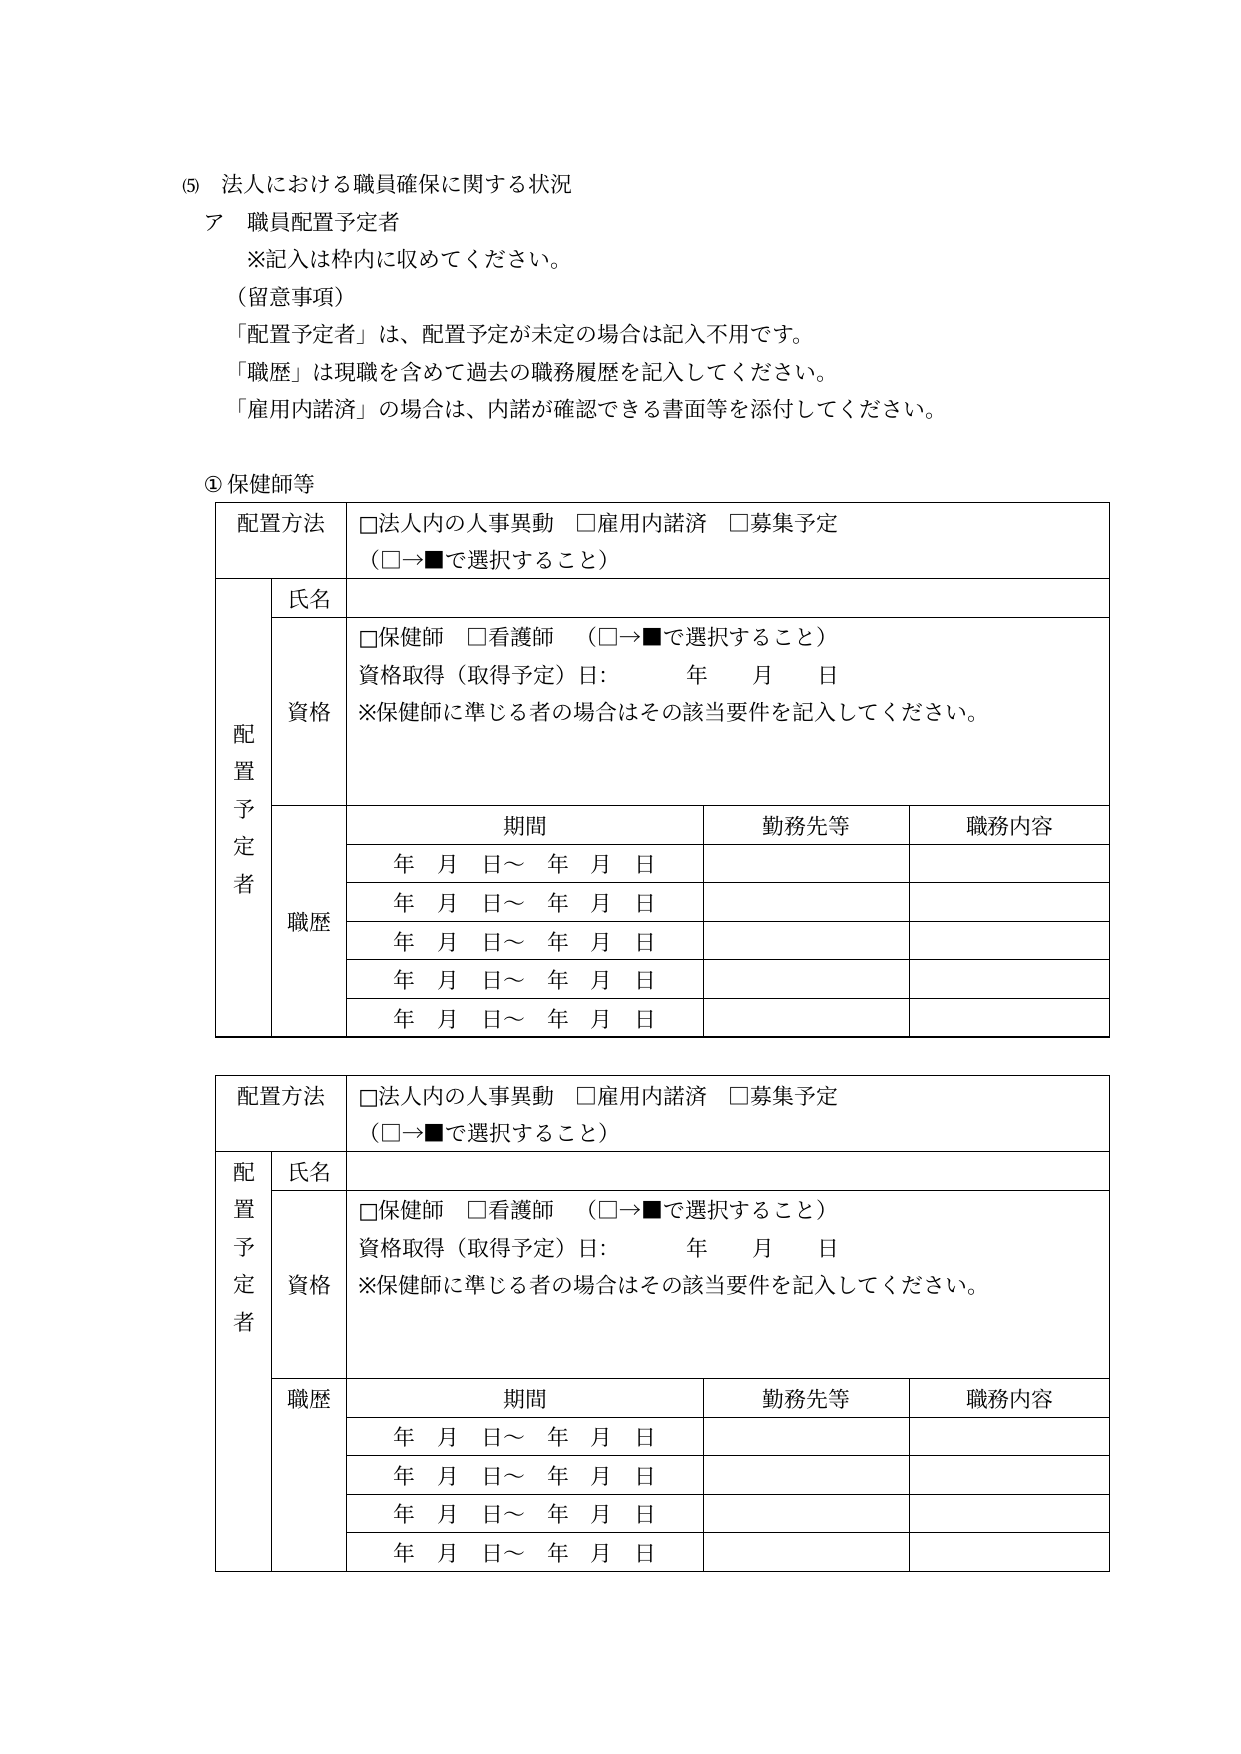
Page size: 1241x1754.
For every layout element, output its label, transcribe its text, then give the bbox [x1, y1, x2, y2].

table_cell [704, 1456, 909, 1494]
table_cell [704, 845, 909, 882]
table_cell 職務内容 [910, 806, 1109, 844]
text ⑸ 法人における職員確保に関する状況 [181, 164, 1098, 202]
table_cell [704, 960, 909, 998]
table_cell [910, 845, 1109, 882]
table_cell 配置予定者 [216, 579, 271, 1036]
table_cell 配置予定者 [216, 1152, 271, 1571]
table_cell [704, 883, 909, 921]
text ※記入は枠内に収めてください。 [203, 239, 1098, 277]
table_cell 年 月 日～ 年 月 日 [347, 1533, 703, 1571]
text ア 職員配置予定者 [203, 202, 1098, 239]
table_cell 年 月 日～ 年 月 日 [347, 1418, 703, 1455]
table_cell 期間 [347, 806, 703, 844]
table_cell 年 月 日～ 年 月 日 [347, 1456, 703, 1494]
table_cell [910, 883, 1109, 921]
table_cell □保健師 □看護師 （□→■で選択すること） 資格取得（取得予定）日： 年 月 日 ※保健師に準じる者の場合はその該当要件を記入してください。 [347, 1191, 1109, 1378]
table_cell [347, 579, 1109, 617]
table_cell [704, 1533, 909, 1571]
table_cell □保健師 □看護師 （□→■で選択すること） 資格取得（取得予定）日： 年 月 日 ※保健師に準じる者の場合はその該当要件を記入してください。 [347, 618, 1109, 805]
table_cell [910, 1495, 1109, 1532]
table_cell 職歴 [272, 806, 346, 1036]
text ①保健師等 [203, 464, 1098, 502]
table_header 配置方法 [216, 503, 346, 578]
table_cell 資格 [272, 1191, 346, 1378]
text （留意事項） [203, 277, 1098, 314]
table_cell [704, 922, 909, 959]
table_cell 年 月 日～ 年 月 日 [347, 922, 703, 959]
table_cell 勤務先等 [704, 806, 909, 844]
table_cell [704, 999, 909, 1036]
table_cell 氏名 [272, 1152, 346, 1189]
table_header □法人内の人事異動 □雇用内諾済 □募集予定 （□→■で選択すること） [347, 1076, 1109, 1151]
table_cell 年 月 日～ 年 月 日 [347, 845, 703, 882]
table_cell [910, 1533, 1109, 1571]
table_cell [910, 922, 1109, 959]
table_header □法人内の人事異動 □雇用内諾済 □募集予定 （□→■で選択すること） [347, 503, 1109, 578]
table_cell [910, 999, 1109, 1036]
table_cell [347, 1152, 1109, 1189]
text 「職歴」は現職を含めて過去の職務履歴を記入してください。 [203, 352, 1098, 389]
table_cell 期間 [347, 1379, 703, 1417]
table_cell [704, 1418, 909, 1455]
table_cell [910, 960, 1109, 998]
table_cell 年 月 日～ 年 月 日 [347, 883, 703, 921]
table_cell 職歴 [272, 1379, 346, 1571]
table_cell 勤務先等 [704, 1379, 909, 1417]
table_cell 年 月 日～ 年 月 日 [347, 960, 703, 998]
text 「雇用内諾済」の場合は、内諾が確認できる書面等を添付してください。 [203, 389, 1098, 427]
table_cell [910, 1418, 1109, 1455]
table_cell 年 月 日～ 年 月 日 [347, 999, 703, 1036]
table_cell [910, 1456, 1109, 1494]
table_cell [704, 1495, 909, 1532]
text 「配置予定者」は、配置予定が未定の場合は記入不用です。 [203, 314, 1098, 352]
table_cell 職務内容 [910, 1379, 1109, 1417]
table_cell 資格 [272, 618, 346, 805]
table_header 配置方法 [216, 1076, 346, 1151]
table_cell 年 月 日～ 年 月 日 [347, 1495, 703, 1532]
table_cell 氏名 [272, 579, 346, 617]
